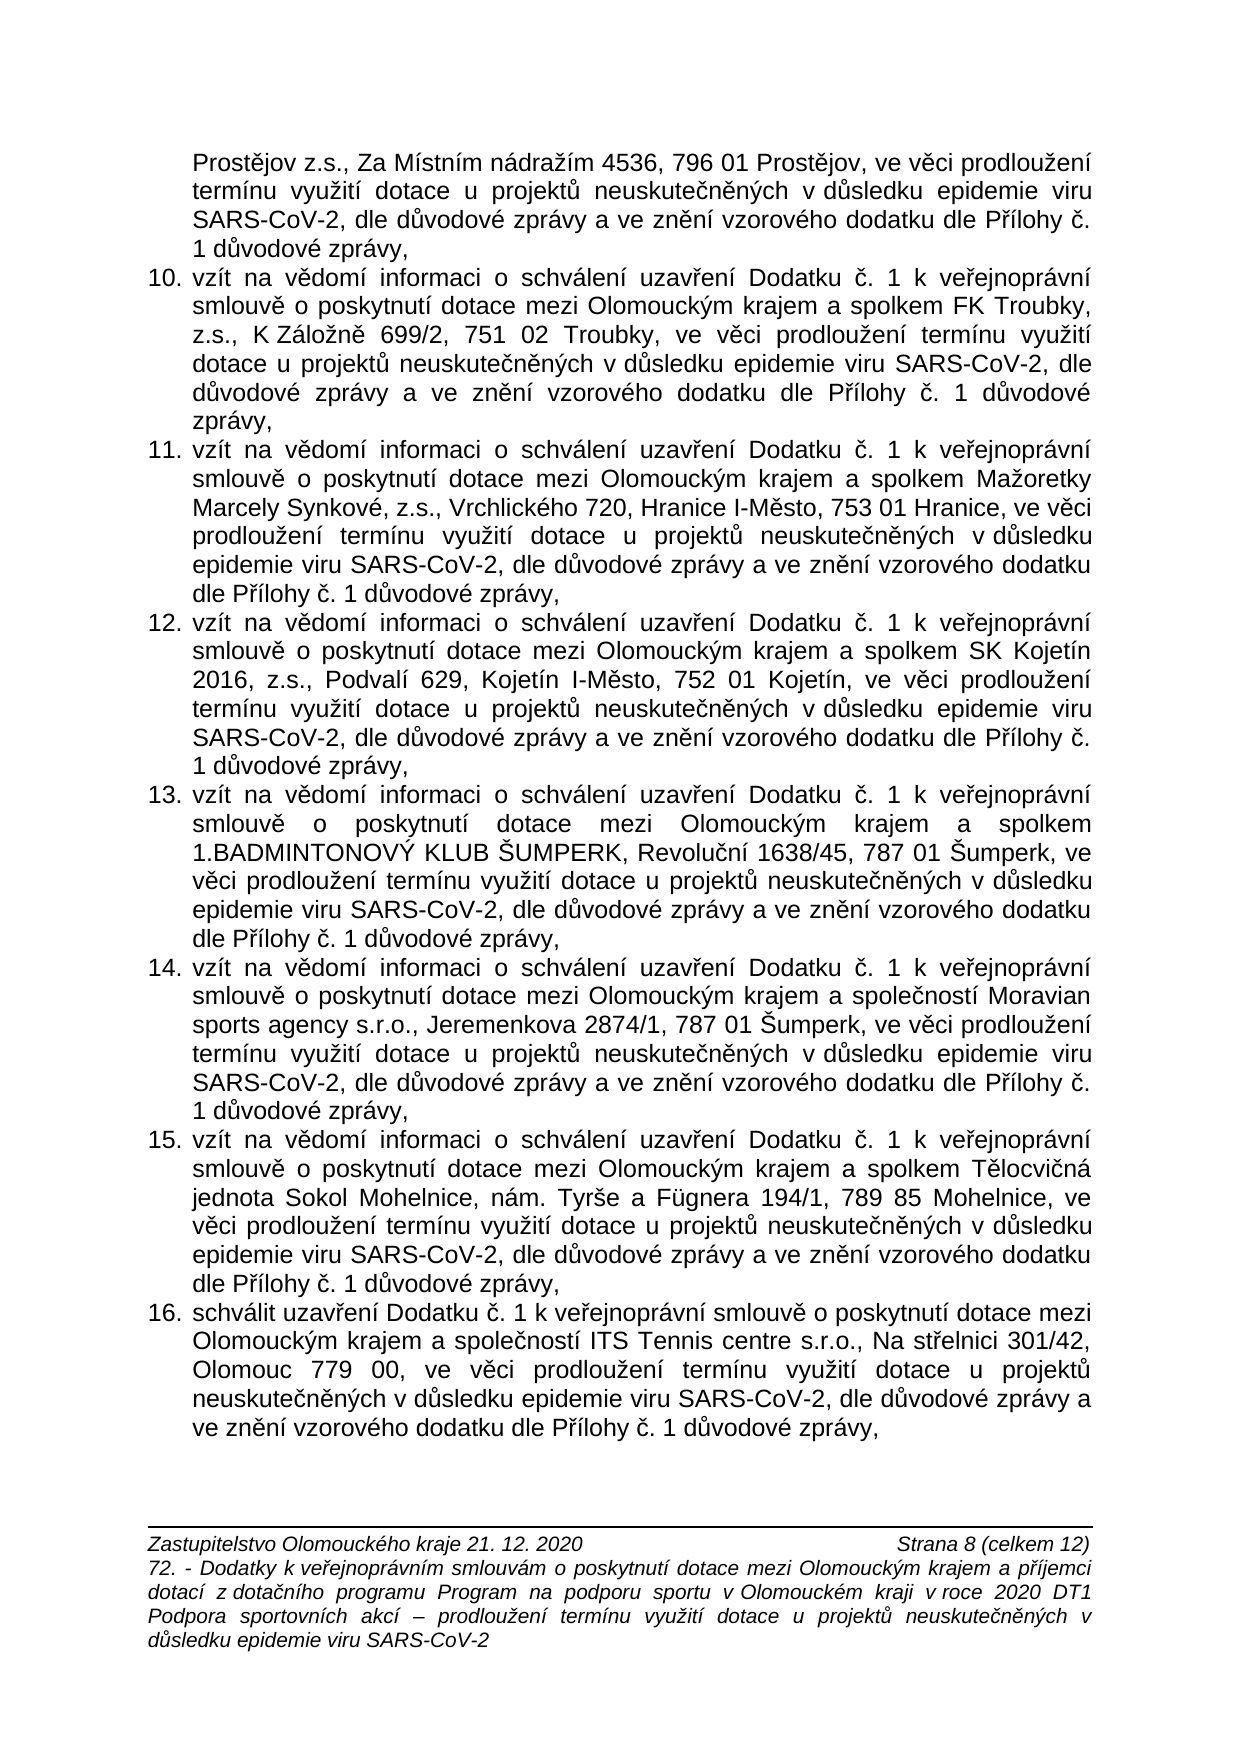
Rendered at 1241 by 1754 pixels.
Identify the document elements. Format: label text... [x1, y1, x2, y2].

list vzít na vědomí informaci o schválení uzavření Dodatku č. 1 k veřejnoprávní smlouvě o poskytnutí dotace mezi Olomouckým krajem a spolkem Tělocvičná jednota Sokol Mohelnice, nám. Tyrše a Fügnera 194/1, 789 85 Mohelnice, ve věci prodloužení termínu využití dotace u projektů neuskutečněných v důsledku epidemie viru SARS-CoV-2, dle důvodové zprávy a ve znění vzorového dodatku dle Přílohy č. 1 důvodové zprávy, [148, 1125, 1093, 1298]
list vzít na vědomí informaci o schválení uzavření Dodatku č. 1 k veřejnoprávní smlouvě o poskytnutí dotace mezi Olomouckým krajem a spolkem SK Kojetín 2016, z.s., Podvalí 629, Kojetín I-Město, 752 01 Kojetín, ve věci prodloužení termínu využití dotace u projektů neuskutečněných v důsledku epidemie viru SARS-CoV-2, dle důvodové zprávy a ve znění vzorového dodatku dle Přílohy č. 1 důvodové zprávy, [148, 608, 1093, 780]
list vzít na vědomí informaci o schválení uzavření Dodatku č. 1 k veřejnoprávní smlouvě o poskytnutí dotace mezi Olomouckým krajem a spolkem Mažoretky Marcely Synkové, z.s., Vrchlického 720, Hranice I-Město, 753 01 Hranice, ve věci prodloužení termínu využití dotace u projektů neuskutečněných v důsledku epidemie viru SARS-CoV-2, dle důvodové zprávy a ve znění vzorového dodatku dle Přílohy č. 1 důvodové zprávy, [148, 435, 1093, 608]
list vzít na vědomí informaci o schválení uzavření Dodatku č. 1 k veřejnoprávní smlouvě o poskytnutí dotace mezi Olomouckým krajem a společností Moravian sports agency s.r.o., Jeremenkova 2874/1, 787 01 Šumperk, ve věci prodloužení termínu využití dotace u projektů neuskutečněných v důsledku epidemie viru SARS-CoV-2, dle důvodové zprávy a ve znění vzorového dodatku dle Přílohy č. 1 důvodové zprávy, [148, 953, 1093, 1125]
list schválit uzavření Dodatku č. 1 k veřejnoprávní smlouvě o poskytnutí dotace mezi Olomouckým krajem a společností ITS Tennis centre s.r.o., Na střelnici 301/42, Olomouc 779 00, ve věci prodloužení termínu využití dotace u projektů neuskutečněných v důsledku epidemie viru SARS-CoV-2, dle důvodové zprávy a ve znění vzorového dodatku dle Přílohy č. 1 důvodové zprávy, [148, 1298, 1093, 1441]
list vzít na vědomí informaci o schválení uzavření Dodatku č. 1 k veřejnoprávní smlouvě o poskytnutí dotace mezi Olomouckým krajem a spolkem FK Troubky, z.s., K Záložně 699/2, 751 02 Troubky, ve věci prodloužení termínu využití dotace u projektů neuskutečněných v důsledku epidemie viru SARS-CoV-2, dle důvodové zprávy a ve znění vzorového dodatku dle Přílohy č. 1 důvodové zprávy, [148, 263, 1093, 435]
list vzít na vědomí informaci o schválení uzavření Dodatku č. 1 k veřejnoprávní smlouvě o poskytnutí dotace mezi Olomouckým krajem a spolkem 1.BADMINTONOVÝ KLUB ŠUMPERK, Revoluční 1638/45, 787 01 Šumperk, ve věci prodloužení termínu využití dotace u projektů neuskutečněných v důsledku epidemie viru SARS-CoV-2, dle důvodové zprávy a ve znění vzorového dodatku dle Přílohy č. 1 důvodové zprávy, [148, 780, 1093, 953]
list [148, 148, 1093, 263]
